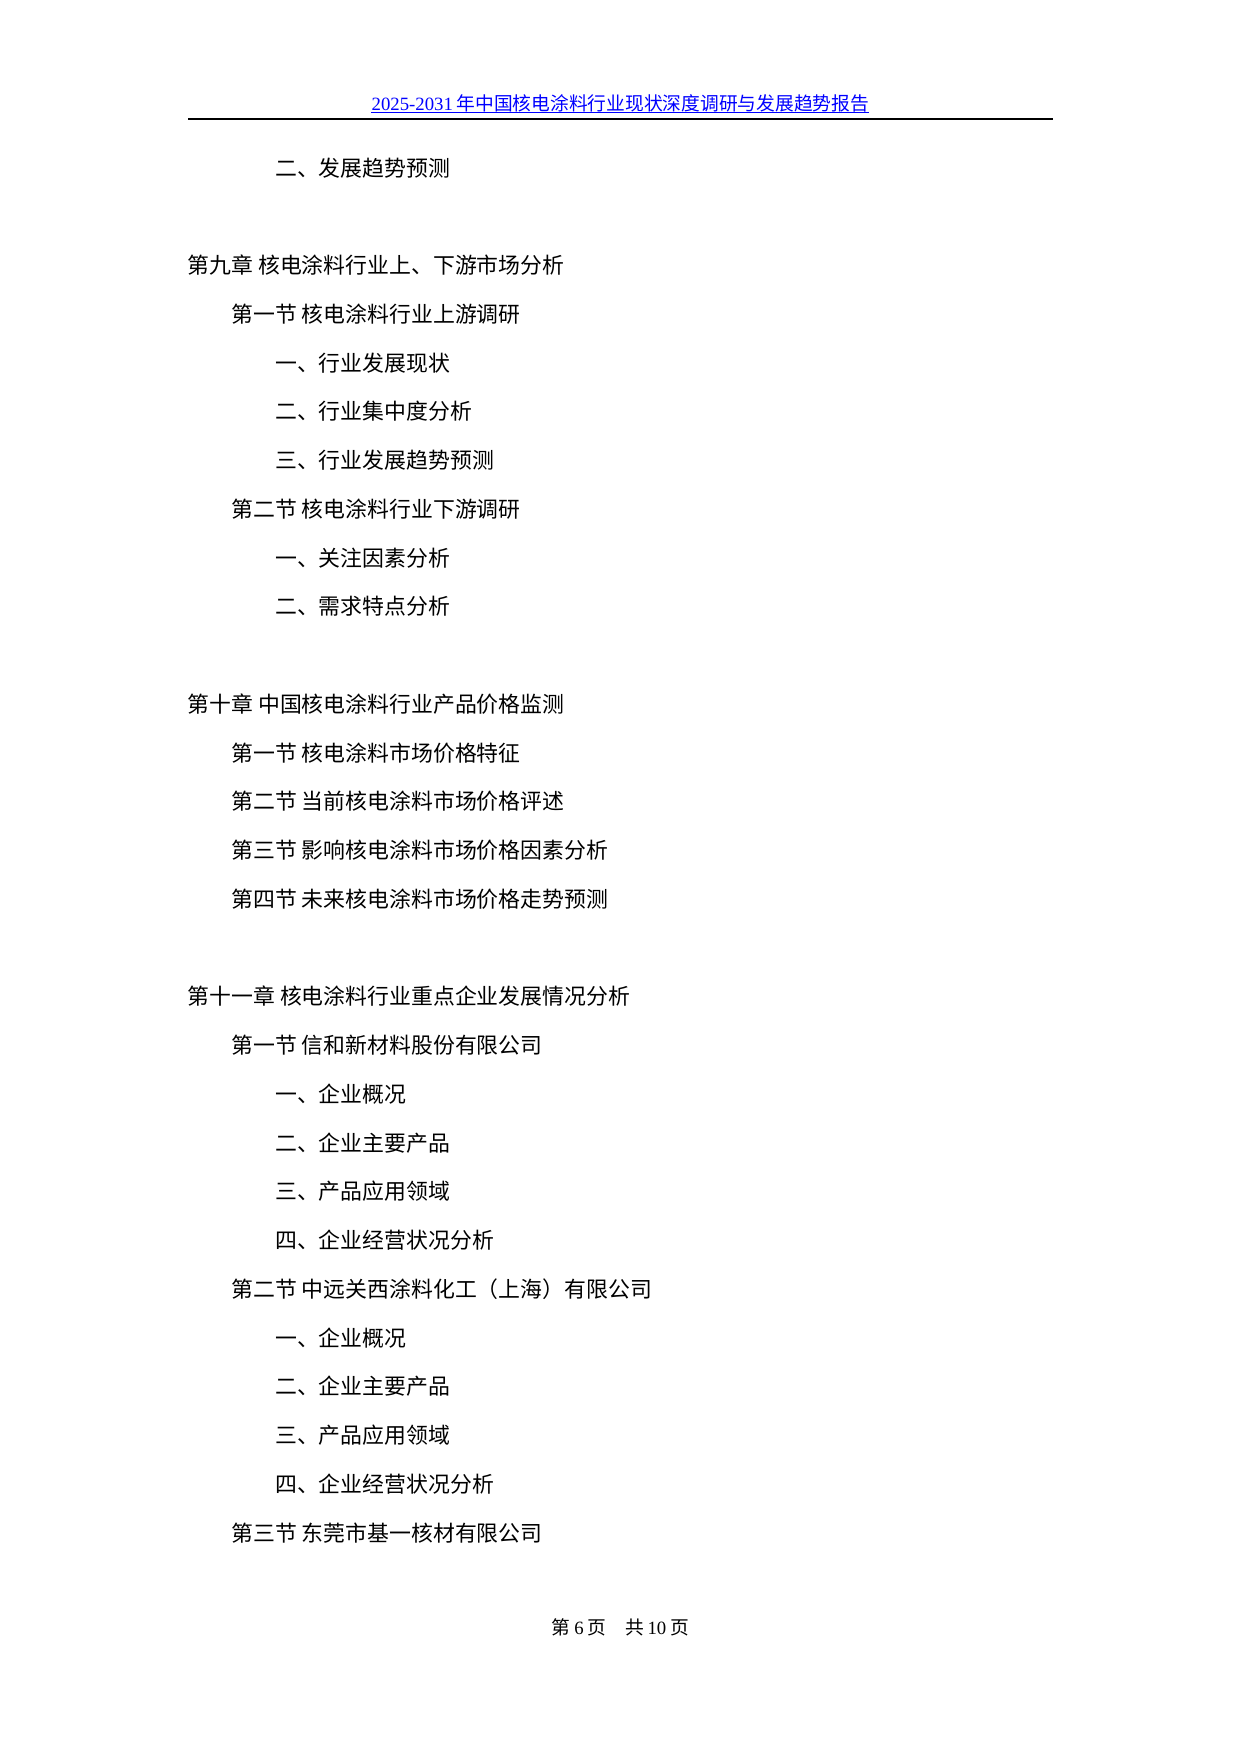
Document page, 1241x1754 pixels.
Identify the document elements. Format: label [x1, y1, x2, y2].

text [187, 150, 1053, 1548]
